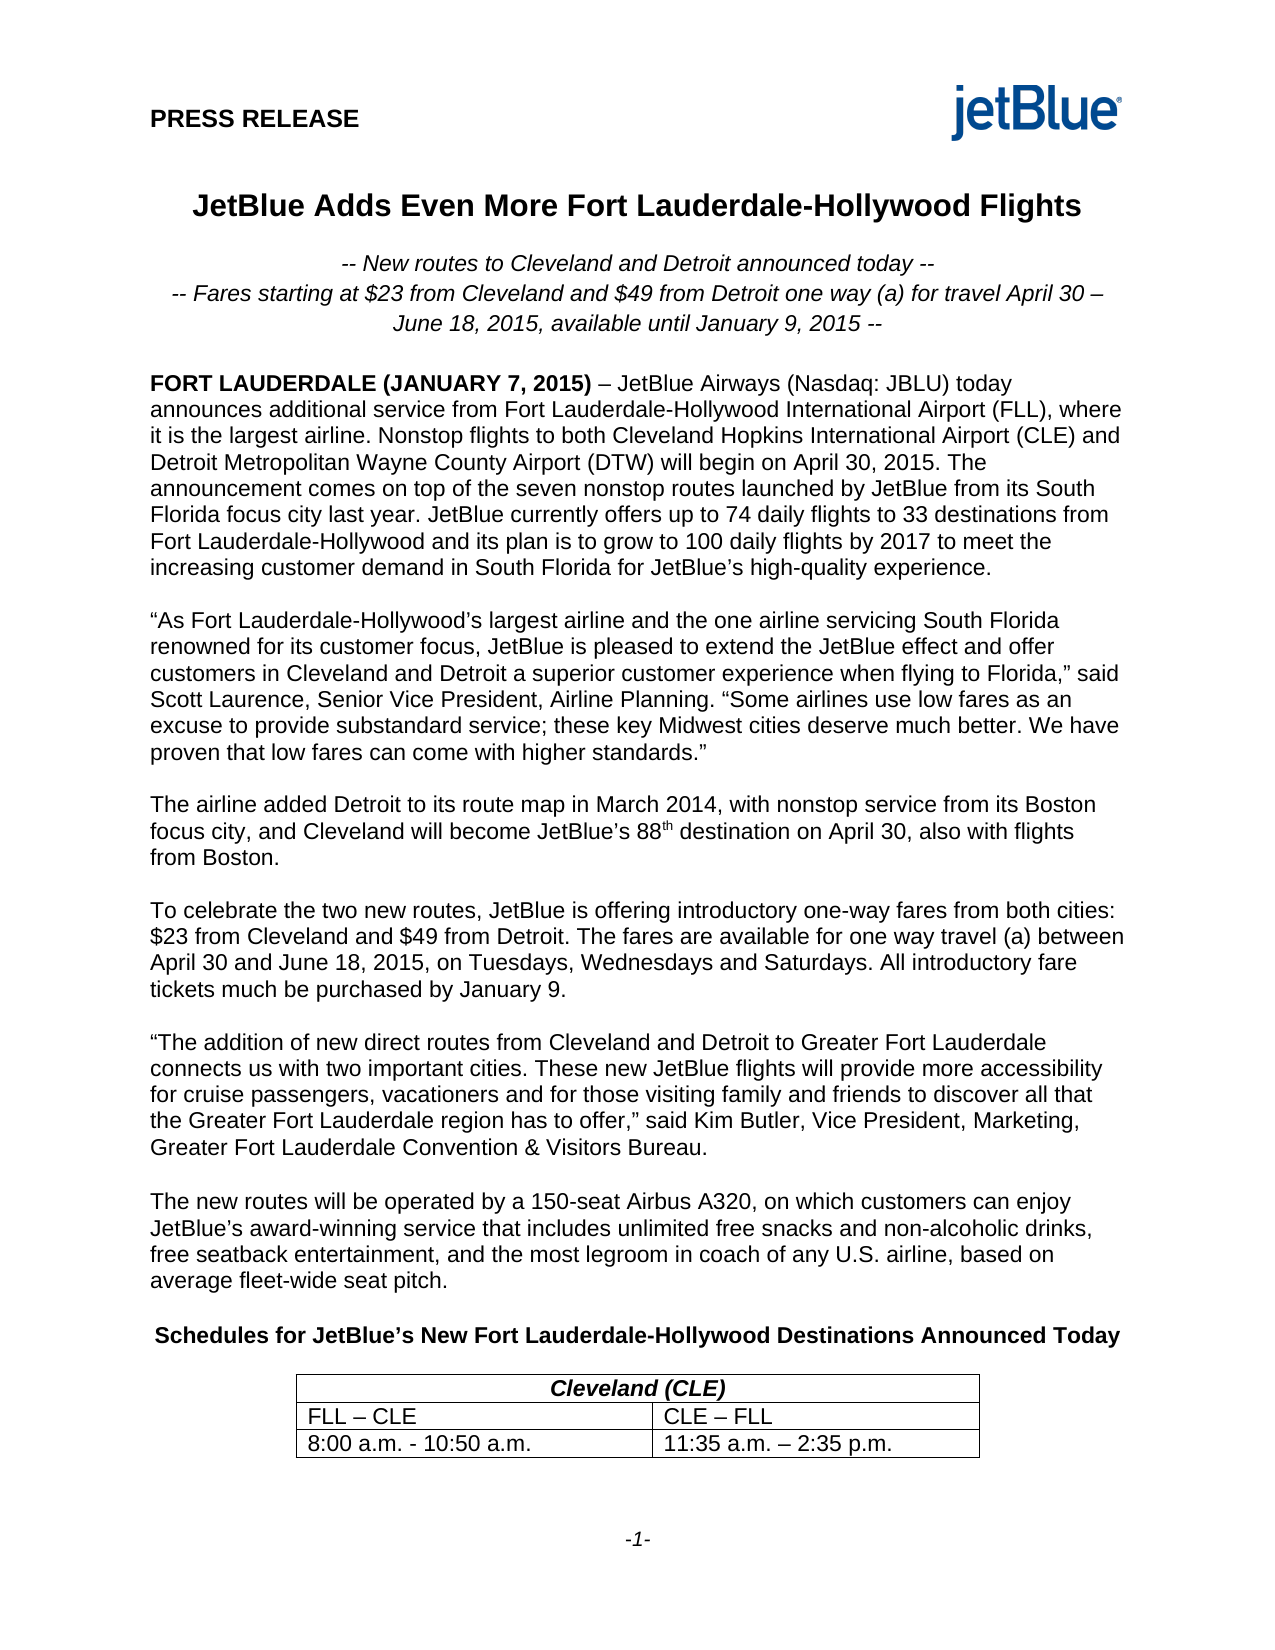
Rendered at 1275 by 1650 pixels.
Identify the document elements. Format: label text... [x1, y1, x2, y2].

table_cell FLL – CLE [297, 1403, 652, 1429]
text FORT LAUDERDALE (JANUARY 7, 2015) – JetBlue Airways (Nasdaq: JBLU) today announces additional service from Fort Lauderdale-Hollywood International Airport (FLL), where it is the largest airline. Nonstop flights to both Cleveland Hopkins International Airport (CLE) and Detroit Metropolitan Wayne County Airport (DTW) will begin on April 30, 2015. The announcement comes on top of the seven nonstop routes launched by JetBlue from its South Florida focus city last year. JetBlue currently offers up to 74 daily flights to 33 destinations from Fort Lauderdale-Hollywood and its plan is to grow to 100 daily flights by 2017 to meet the increasing customer demand in South Florida for JetBlue’s high-quality experience. [150, 369, 1125, 580]
text -- New routes to Cleveland and Detroit announced today -- -- Fares starting at $23 from Cleveland and $49 from Detroit one way (a) for travel April 30 – June 18, 2015, available until January 9, 2015 -- [150, 250, 1125, 337]
text The new routes will be operated by a 150-seat Airbus A320, on which customers can enjoy JetBlue’s award-winning service that includes unlimited free snacks and non-alcoholic drinks, free seatback entertainment, and the most legroom in coach of any U.S. airline, based on average fleet-wide seat pitch. [150, 1188, 1125, 1294]
table_header Cleveland (CLE) [297, 1375, 979, 1402]
text JetBlue Adds Even More Fort Lauderdale-Hollywood Flights [150, 187, 1125, 223]
picture [951, 85, 1122, 141]
text “The addition of new direct routes from Cleveland and Detroit to Greater Fort Lauderdale connects us with two important cities. These new JetBlue flights will provide more accessibility for cruise passengers, vacationers and for those visiting family and friends to discover all that the Greater Fort Lauderdale region has to offer,” said Kim Butler, Vice President, Marketing, Greater Fort Lauderdale Convention & Visitors Bureau. [150, 1028, 1125, 1188]
table_cell 8:00 a.m. - 10:50 a.m. [297, 1430, 652, 1457]
text Schedules for JetBlue’s New Fort Lauderdale-Hollywood Destinations Announced Today [150, 1322, 1125, 1348]
table_cell CLE – FLL [653, 1403, 979, 1429]
text To celebrate the two new routes, JetBlue is offering introductory one-way fares from both cities: $23 from Cleveland and $49 from Detroit. The fares are available for one way travel (a) between April 30 and June 18, 2015, on Tuesdays, Wednesdays and Saturdays. All introductory fare tickets much be purchased by January 9. [150, 897, 1125, 1002]
text “As Fort Lauderdale-Hollywood’s largest airline and the one airline servicing South Florida renowned for its customer focus, JetBlue is pleased to extend the JetBlue effect and offer customers in Cleveland and Detroit a superior customer experience when flying to Florida,” said Scott Laurence, Senior Vice President, Airline Planning. “Some airlines use low fares as an excuse to provide substandard service; these key Midwest cities deserve much better. We have proven that low fares can come with higher standards.” [150, 607, 1125, 765]
text The airline added Detroit to its route map in March 2014, with nonstop service from its Boston focus city, and Cleveland will become JetBlue’s 88th destination on April 30, also with flights from Boston. [150, 791, 1125, 870]
table_cell 11:35 a.m. – 2:35 p.m. [653, 1430, 979, 1457]
